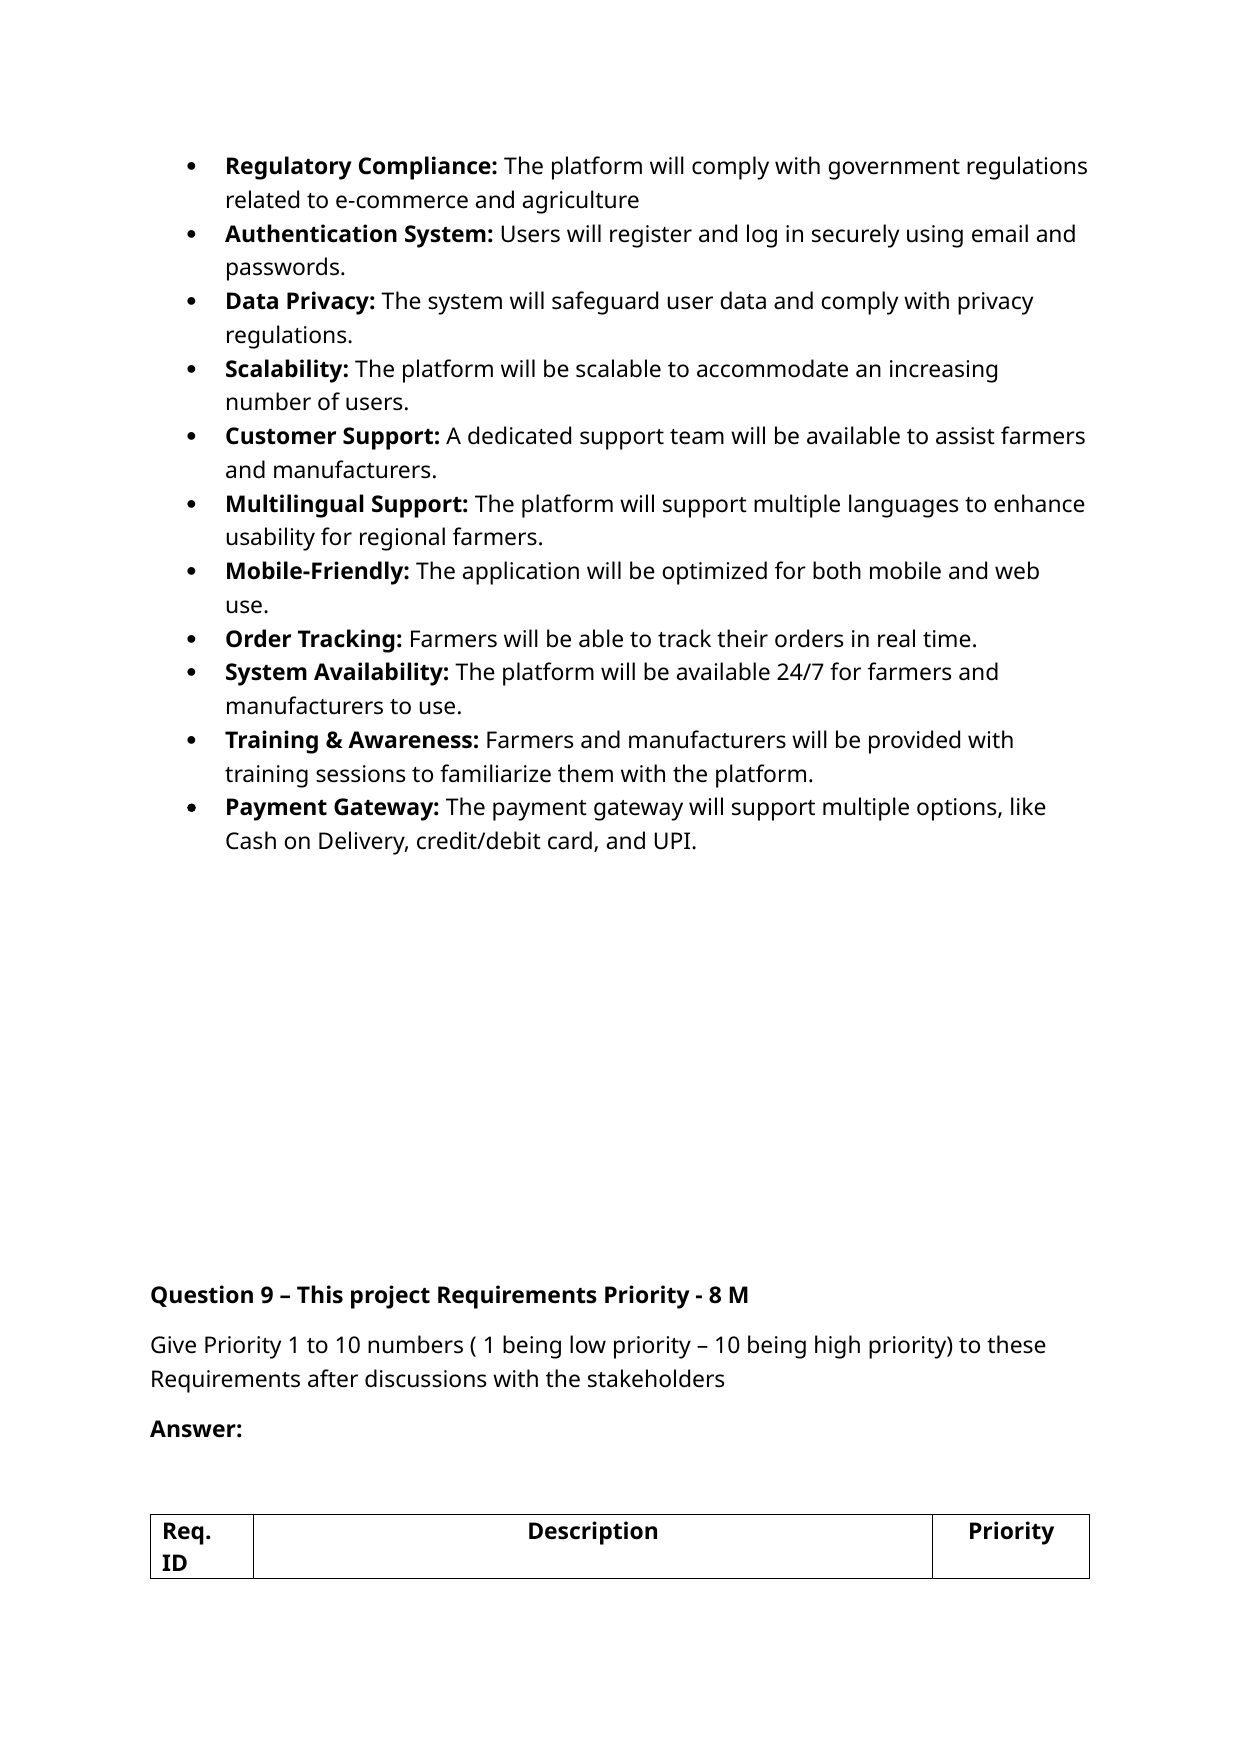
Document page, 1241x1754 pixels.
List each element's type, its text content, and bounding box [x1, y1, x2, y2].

text Question 9 – This project Requirements Priority - 8 M [150, 1279, 1090, 1310]
text Give Priority 1 to 10 numbers ( 1 being low priority – 10 being high priority) to these Requirements after discussions with the stakeholders [150, 1329, 1090, 1394]
list Scalability: The platform will be scalable to accommodate an increasing number of users. [187, 352, 1090, 417]
list Mobile-Friendly: The application will be optimized for both mobile and web use. [187, 555, 1090, 620]
table_header Priority [933, 1515, 1089, 1578]
list Training & Awareness: Farmers and manufacturers will be provided with training sessions to familiarize them with the platform. [187, 724, 1090, 789]
list Multilingual Support: The platform will support multiple languages to enhance usability for regional farmers. [187, 487, 1090, 552]
list Data Privacy: The system will safeguard user data and comply with privacy regulations. [187, 285, 1090, 350]
list Authentication System: Users will register and log in securely using email and passwords. [187, 217, 1090, 282]
list System Availability: The platform will be available 24/7 for farmers and manufacturers to use. [187, 656, 1090, 721]
list Regulatory Compliance: The platform will comply with government regulations related to e-commerce and agriculture [187, 150, 1090, 215]
text Answer: [150, 1413, 1090, 1444]
table_header Description [254, 1515, 932, 1578]
list Customer Support: A dedicated support team will be available to assist farmers and manufacturers. [187, 420, 1090, 485]
list Order Tracking: Farmers will be able to track their orders in real time. [187, 622, 1090, 654]
list Payment Gateway: The payment gateway will support multiple options, like Cash on Delivery, credit/debit card, and UPI. [187, 791, 1090, 856]
table_header Req. ID [151, 1515, 253, 1578]
